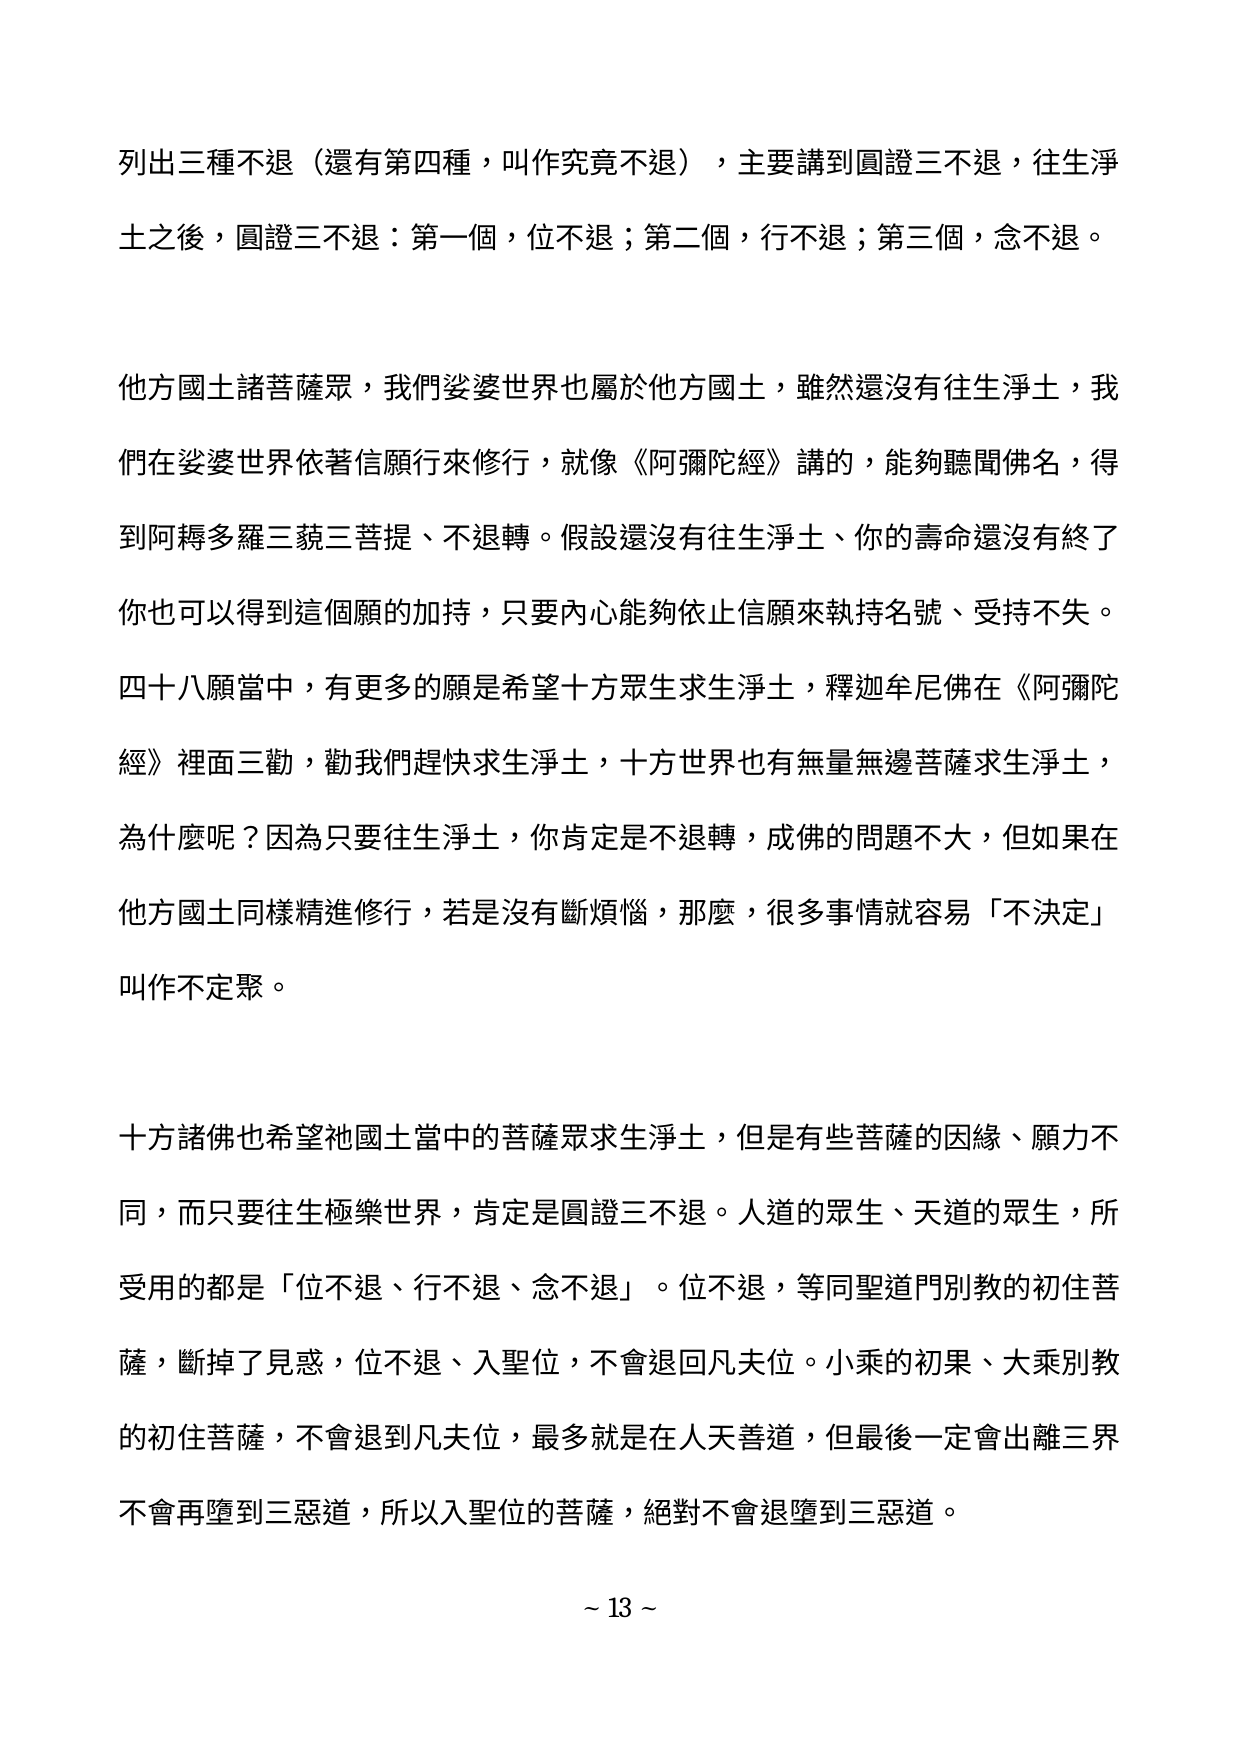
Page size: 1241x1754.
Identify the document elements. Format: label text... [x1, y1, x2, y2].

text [118, 124, 1122, 274]
text 十方諸佛也希望祂國土當中的菩薩眾求生淨土，但是有些菩薩的因緣、願力不同，而只要往生極樂世界，肯定是圓證三不退。人道的眾生、天道的眾生，所受用的都是「位不退、行不退、念不退」。位不退，等同聖道門別教的初住菩薩，斷掉了見惑，位不退、入聖位，不會退回凡夫位。小乘的初果、大乘別教的初住菩薩，不會退到凡夫位，最多就是在人天善道，但最後一定會出離三界，不會再墮到三惡道，所以入聖位的菩薩，絕對不會退墮到三惡道。 [118, 1099, 1122, 1549]
text 他方國土諸菩薩眾，我們娑婆世界也屬於他方國土，雖然還沒有往生淨土，我們在娑婆世界依著信願行來修行，就像《阿彌陀經》講的，能夠聽聞佛名，得到阿耨多羅三藐三菩提、不退轉。假設還沒有往生淨土、你的壽命還沒有終了，你也可以得到這個願的加持，只要內心能夠依止信願來執持名號、受持不失。四十八願當中，有更多的願是希望十方眾生求生淨土，釋迦牟尼佛在《阿彌陀經》裡面三勸，勸我們趕快求生淨土，十方世界也有無量無邊菩薩求生淨土，為什麼呢？因為只要往生淨土，你肯定是不退轉，成佛的問題不大，但如果在他方國土同樣精進修行，若是沒有斷煩惱，那麼，很多事情就容易「不決定」，叫作不定聚。 [118, 349, 1122, 1024]
